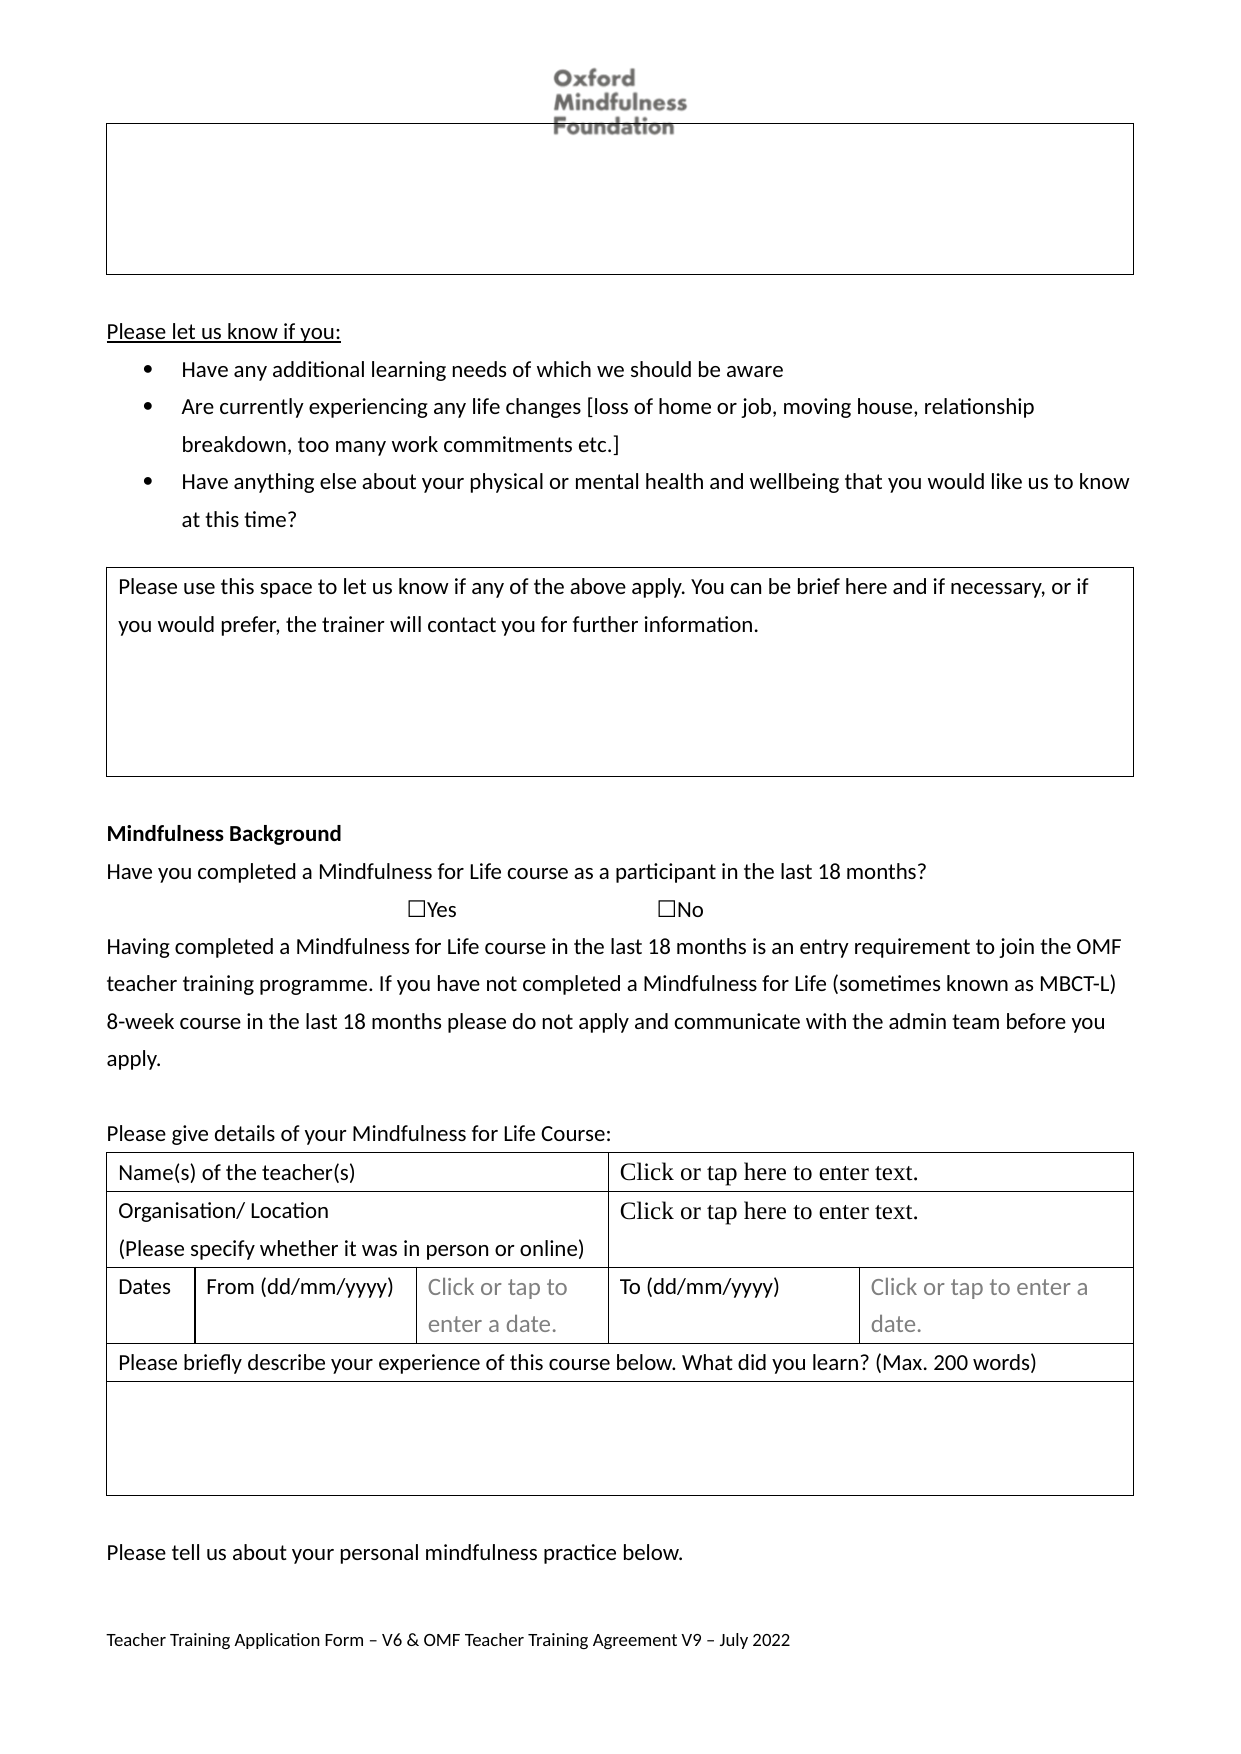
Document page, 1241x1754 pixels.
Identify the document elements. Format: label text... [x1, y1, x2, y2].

text Please let us know if you: [106, 312, 1134, 350]
list Have any additional learning needs of which we should be aware [144, 350, 1134, 387]
table_cell Dates [107, 1268, 194, 1343]
table_header Name(s) of the teacher(s) [107, 1153, 608, 1191]
table_cell Please briefly describe your experience of this course below. What did you learn? (Max. 200 words) [107, 1344, 1133, 1381]
text Please give details of your Mindfulness for Life Course: [106, 1114, 1134, 1152]
text Have you completed a Mindfulness for Life course as a participant in the last 18 months? Yes No [106, 852, 1134, 927]
text Mindfulness Background [106, 814, 1134, 852]
list Are currently experiencing any life changes [loss of home or job, moving house, relationship breakdown, too many work commitments etc.] [144, 387, 1134, 462]
table_cell From (dd/mm/yyyy) [196, 1268, 416, 1343]
table_cell Organisation/ Location (Please specify whether it was in person or online) [107, 1192, 608, 1267]
text Please tell us about your personal mindfulness practice below. [106, 1533, 1134, 1571]
picture [544, 26, 697, 123]
list Have anything else about your physical or mental health and wellbeing that you would like us to know at this time? [144, 462, 1134, 537]
text Having completed a Mindfulness for Life course in the last 18 months is an entry requirement to join the OMF teacher training programme. If you have not completed a Mindfulness for Life (sometimes known as MBCT-L) 8-week course in the last 18 months please do not apply and communicate with the admin team before you apply. [106, 927, 1134, 1077]
table_cell To (dd/mm/yyyy) [609, 1268, 859, 1343]
table_cell [107, 1382, 1133, 1495]
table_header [107, 124, 1133, 274]
